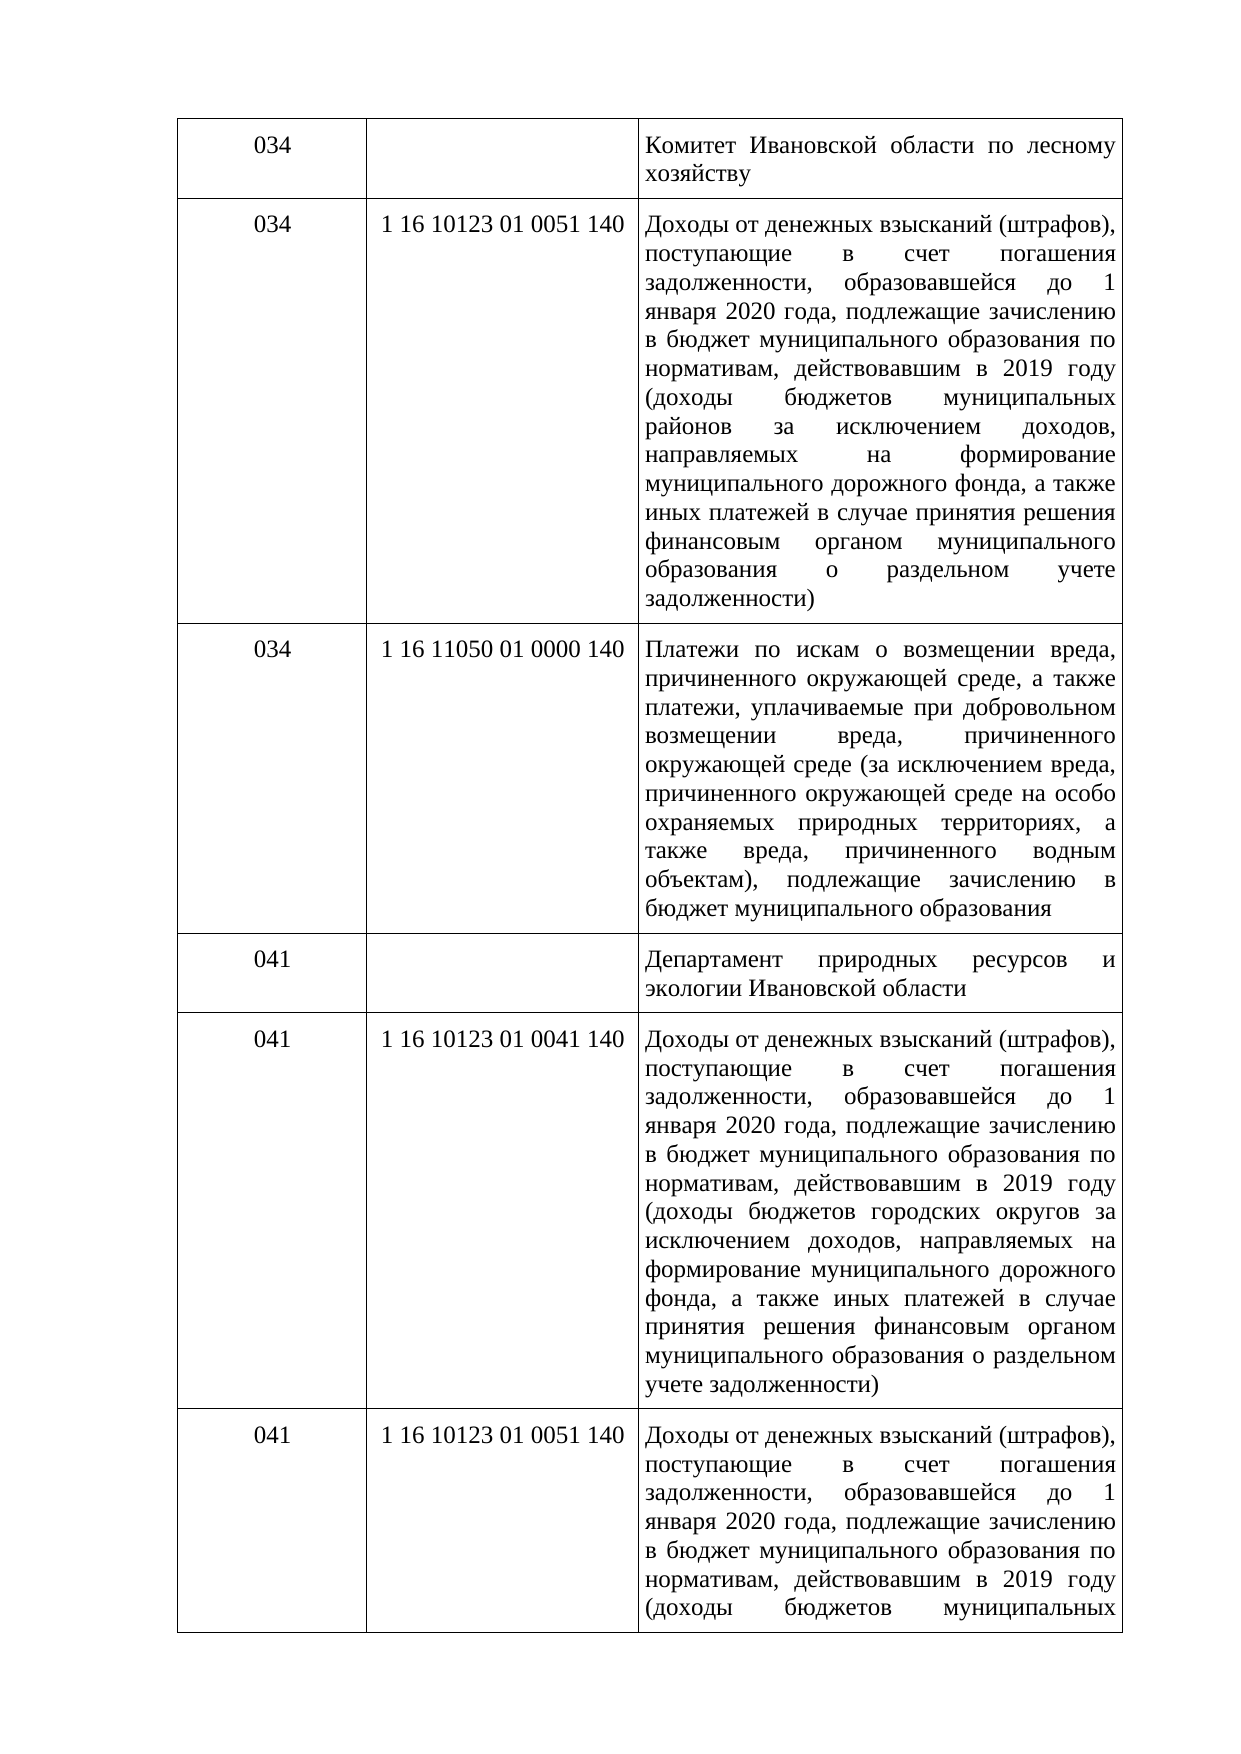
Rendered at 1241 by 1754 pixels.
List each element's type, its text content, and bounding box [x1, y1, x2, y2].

table_cell Комитет Ивановской области по лесному хозяйству [639, 119, 1122, 198]
table_cell 1 16 10123 01 0041 140 [367, 1013, 638, 1408]
table_cell Департамент природных ресурсов и экологии Ивановской области [639, 934, 1122, 1012]
table_cell [367, 119, 638, 198]
table_cell 034 [178, 624, 366, 932]
table_cell 1 16 11050 01 0000 140 [367, 624, 638, 932]
table_cell 034 [178, 199, 366, 623]
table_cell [639, 1409, 1122, 1632]
table_cell Платежи по искам о возмещении вреда, причиненного окружающей среде, а также платежи, уплачиваемые при добровольном возмещении вреда, причиненного окружающей среде (за исключением вреда, причиненного окружающей среде на особо охраняемых природных территориях, а также вреда, причиненного водным объектам), подлежащие зачислению в бюджет муниципального образования [639, 624, 1122, 932]
table_cell 034 [178, 119, 366, 198]
table_cell 041 [178, 1409, 366, 1632]
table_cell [367, 1409, 638, 1632]
table_cell [367, 934, 638, 1012]
table_cell 041 [178, 1013, 366, 1408]
table_cell Доходы от денежных взысканий (штрафов), поступающие в счет погашения задолженности, образовавшейся до 1 января 2020 года, подлежащие зачислению в бюджет муниципального образования по нормативам, действовавшим в 2019 году (доходы бюджетов городских округов за исключением доходов, направляемых на формирование муниципального дорожного фонда, а также иных платежей в случае принятия решения финансовым органом муниципального образования о раздельном учете задолженности) [639, 1013, 1122, 1408]
table_cell 041 [178, 934, 366, 1012]
table_cell 1 16 10123 01 0051 140 [367, 199, 638, 623]
